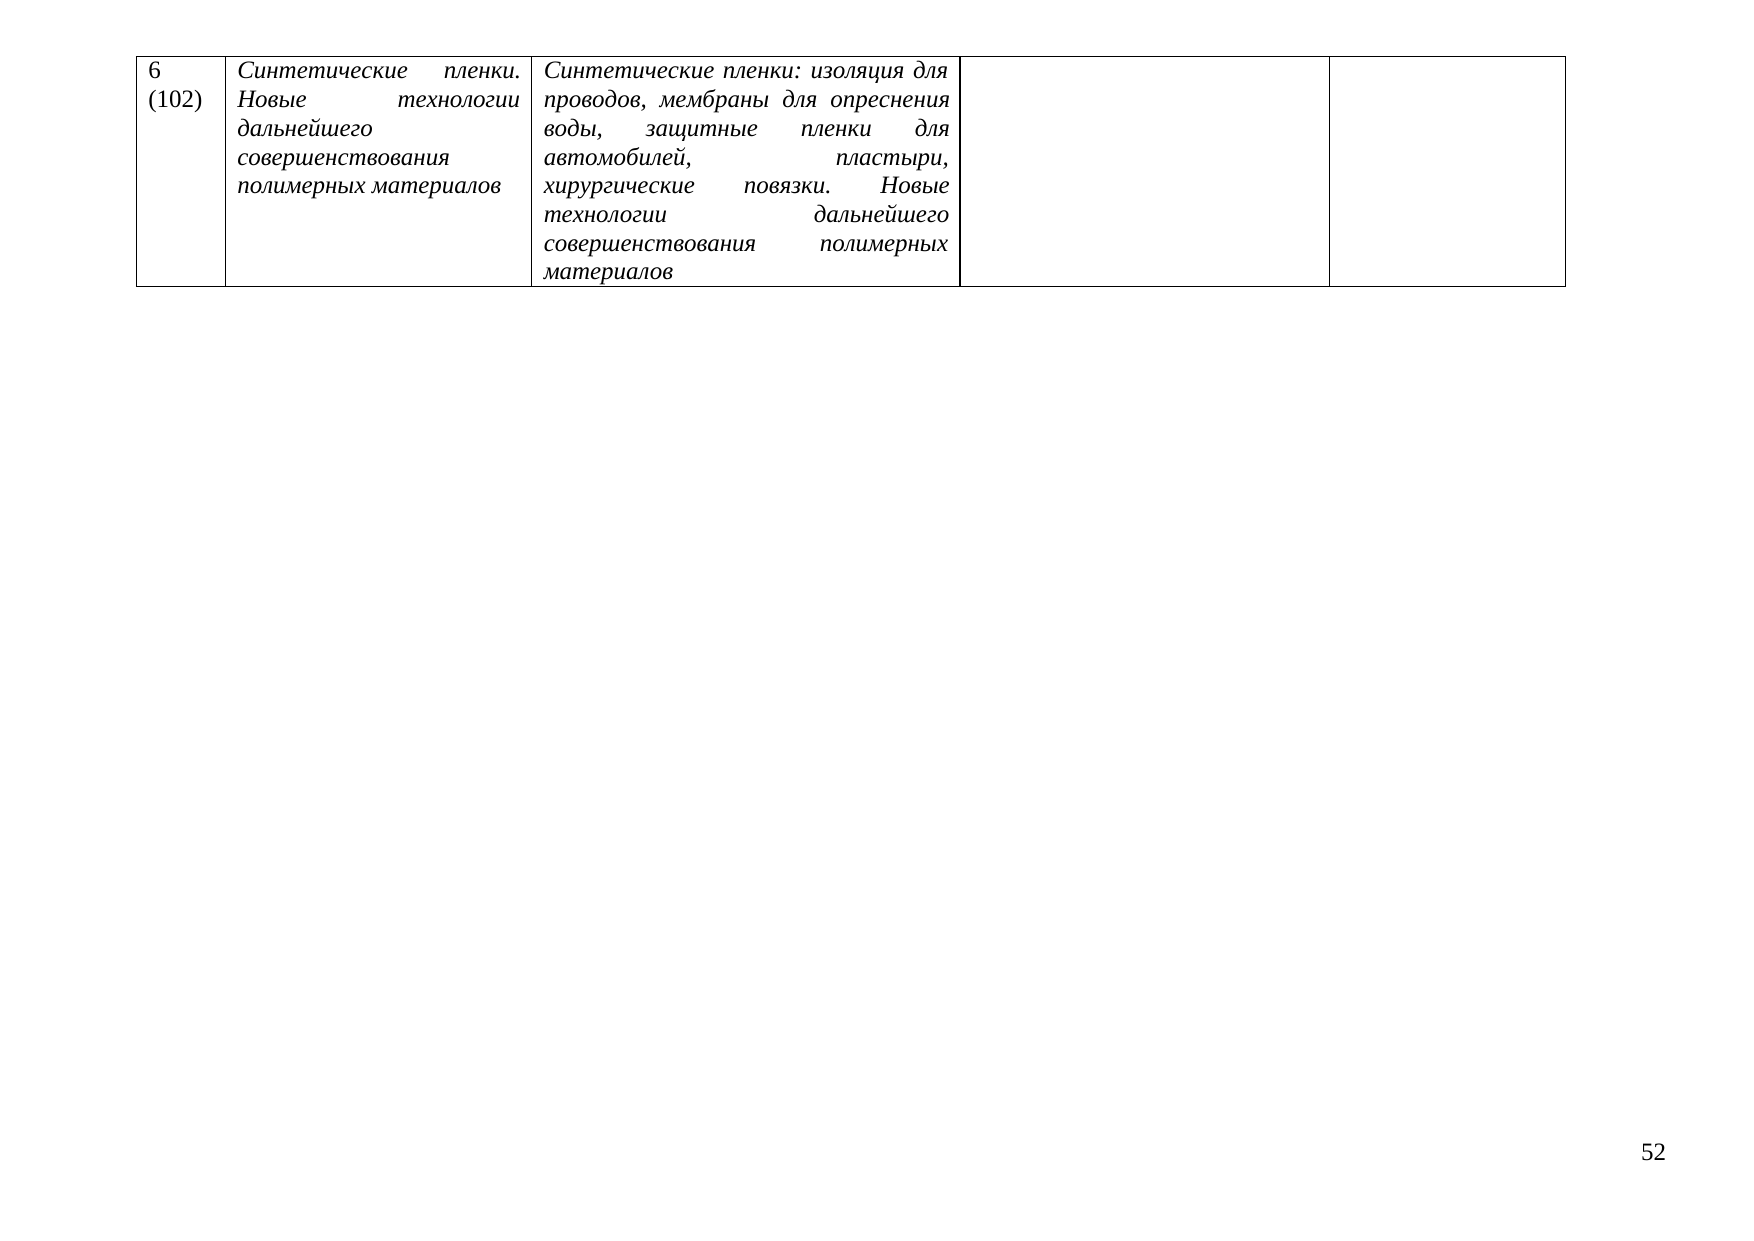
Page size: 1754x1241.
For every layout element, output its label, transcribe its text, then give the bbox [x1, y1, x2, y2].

table_header [961, 57, 1329, 286]
table_header Синтетические пленки. Новые технологии дальнейшего совершенствования полимерных материалов [226, 57, 531, 286]
table_header Синтетические пленки: изоляция для проводов, мембраны для опреснения воды, защитные пленки для автомобилей, пластыри, хирургические повязки. Новые технологии дальнейшего совершенствования полимерных материалов [532, 57, 959, 286]
table_header [1330, 57, 1565, 286]
table_header 6 (102) [137, 57, 225, 286]
